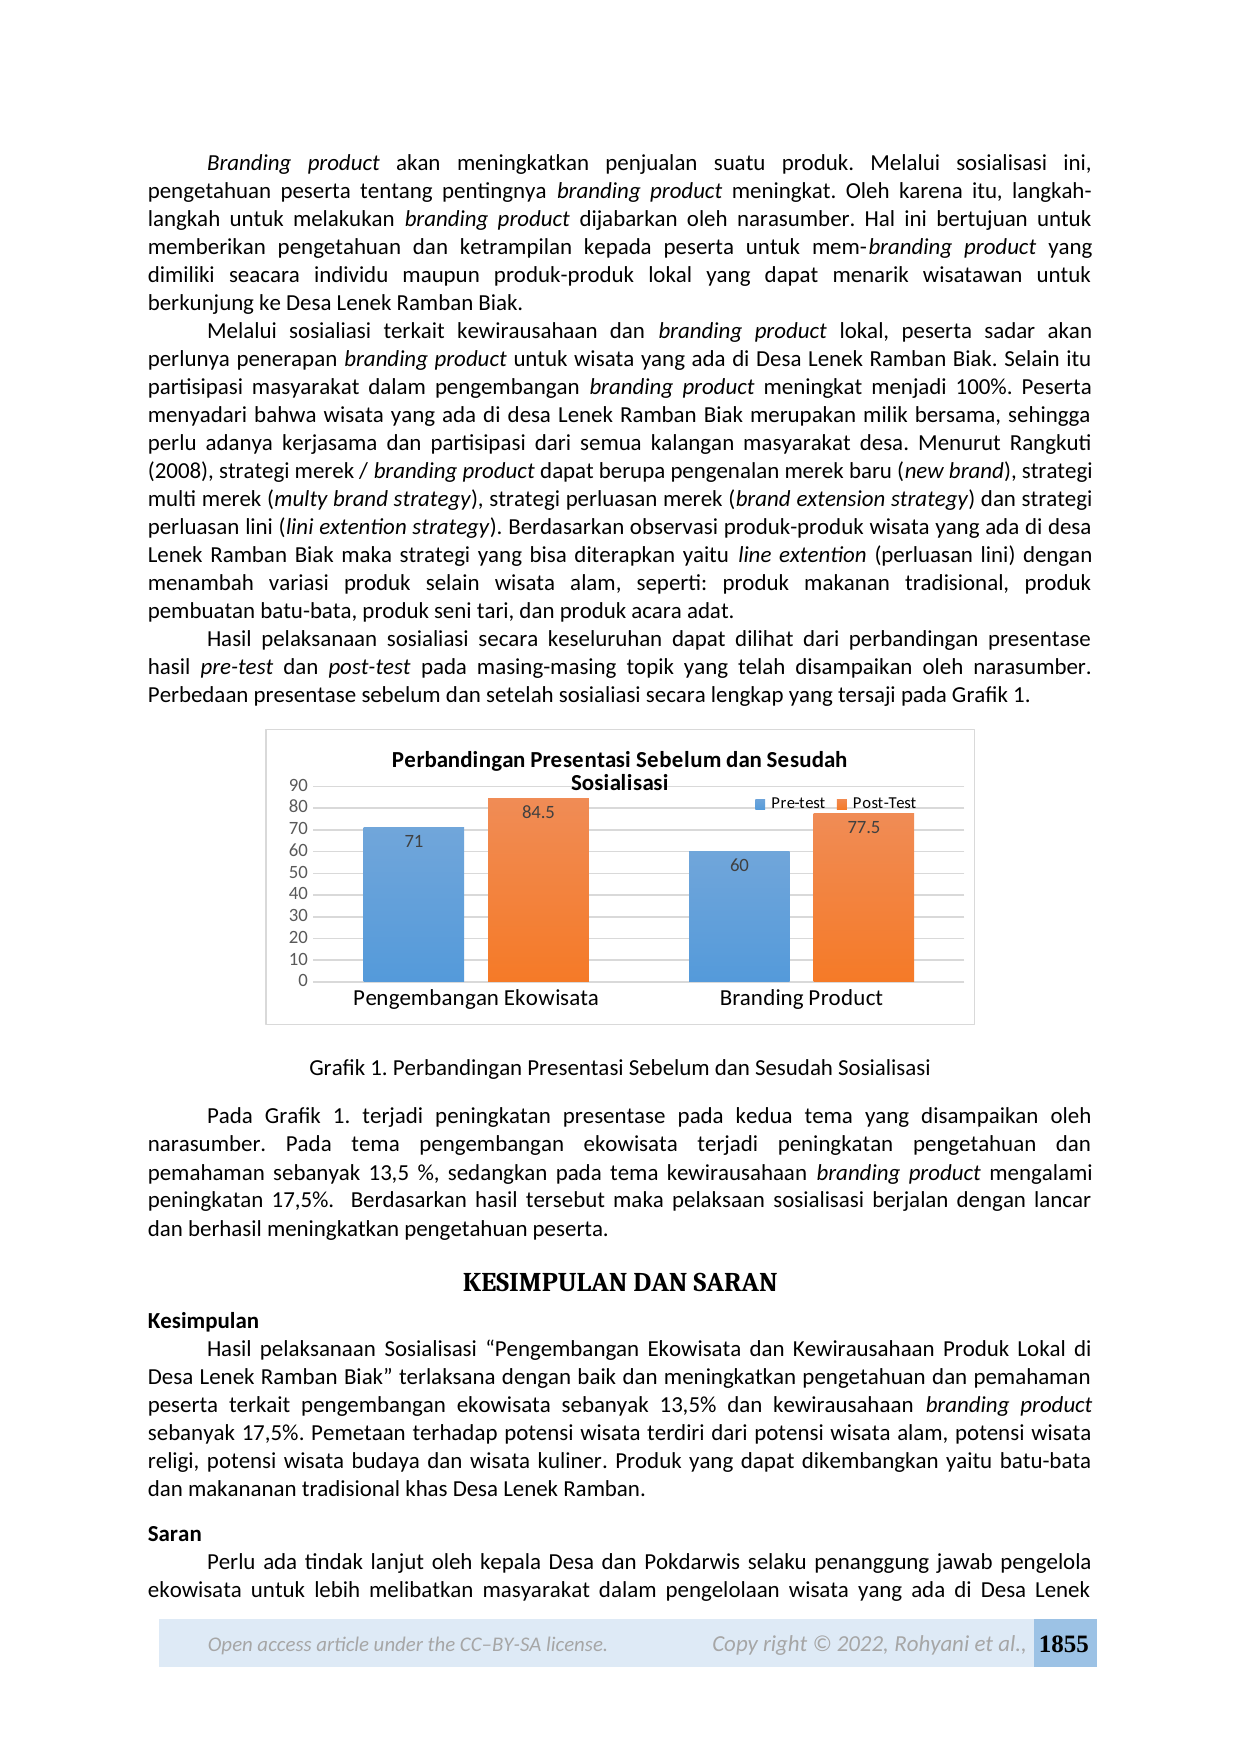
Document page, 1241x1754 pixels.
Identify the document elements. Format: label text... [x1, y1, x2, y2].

text Saran [148, 1519, 1092, 1547]
text Hasil pelaksanaan Sosialisasi “Pengembangan Ekowisata dan Kewirausahaan Produk Lokal di Desa Lenek Ramban Biak” terlaksana dengan baik dan meningkatkan pengetahuan dan pemahaman peserta terkait pengembangan ekowisata sebanyak 13,5% dan kewirausahaan branding product sebanyak 17,5%. Pemetaan terhadap potensi wisata terdiri dari potensi wisata alam, potensi wisata religi, potensi wisata budaya dan wisata kuliner. Produk yang dapat dikembangkan yaitu batu-bata dan makananan tradisional khas Desa Lenek Ramban. [148, 1334, 1092, 1502]
text Pada Grafik 1. terjadi peningkatan presentase pada kedua tema yang disampaikan oleh narasumber. Pada tema pengembangan ekowisata terjadi peningkatan pengetahuan dan pemahaman sebanyak 13,5 %, sedangkan pada tema kewirausahaan branding product mengalami peningkatan 17,5%. Berdasarkan hasil tersebut maka pelaksaan sosialisasi berjalan dengan lancar dan berhasil meningkatkan pengetahuan peserta. [148, 1102, 1092, 1242]
text Hasil pelaksanaan sosialiasi secara keseluruhan dapat dilihat dari perbandingan presentase hasil pre-test dan post-test pada masing-masing topik yang telah disampaikan oleh narasumber. Perbedaan presentase sebelum dan setelah sosialiasi secara lengkap yang tersaji pada Grafik 1. [148, 624, 1092, 708]
text Grafik 1. Perbandingan Presentasi Sebelum dan Sesudah Sosialisasi [148, 1053, 1092, 1081]
text KESIMPULAN DAN SARAN [148, 1267, 1092, 1298]
text Kesimpulan [148, 1306, 1092, 1334]
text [148, 1547, 1092, 1603]
text Branding product akan meningkatkan penjualan suatu produk. Melalui sosialisasi ini, pengetahuan peserta tentang pentingnya branding product meningkat. Oleh karena itu, langkah-langkah untuk melakukan branding product dijabarkan oleh narasumber. Hal ini bertujuan untuk memberikan pengetahuan dan ketrampilan kepada peserta untuk mem-branding product yang dimiliki seacara individu maupun produk-produk lokal yang dapat menarik wisatawan untuk berkunjung ke Desa Lenek Ramban Biak. [148, 148, 1092, 316]
text Melalui sosialiasi terkait kewirausahaan dan branding product lokal, peserta sadar akan perlunya penerapan branding product untuk wisata yang ada di Desa Lenek Ramban Biak. Selain itu partisipasi masyarakat dalam pengembangan branding product meningkat menjadi 100%. Peserta menyadari bahwa wisata yang ada di desa Lenek Ramban Biak merupakan milik bersama, sehingga perlu adanya kerjasama dan partisipasi dari semua kalangan masyarakat desa. Menurut Rangkuti (2008), strategi merek / branding product dapat berupa pengenalan merek baru (new brand), strategi multi merek (multy brand strategy), strategi perluasan merek (brand extension strategy) dan strategi perluasan lini (lini extention strategy). Berdasarkan observasi produk-produk wisata yang ada di desa Lenek Ramban Biak maka strategi yang bisa diterapkan yaitu line extention (perluasan lini) dengan menambah variasi produk selain wisata alam, seperti: produk makanan tradisional, produk pembuatan batu-bata, produk seni tari, dan produk acara adat. [148, 316, 1092, 624]
